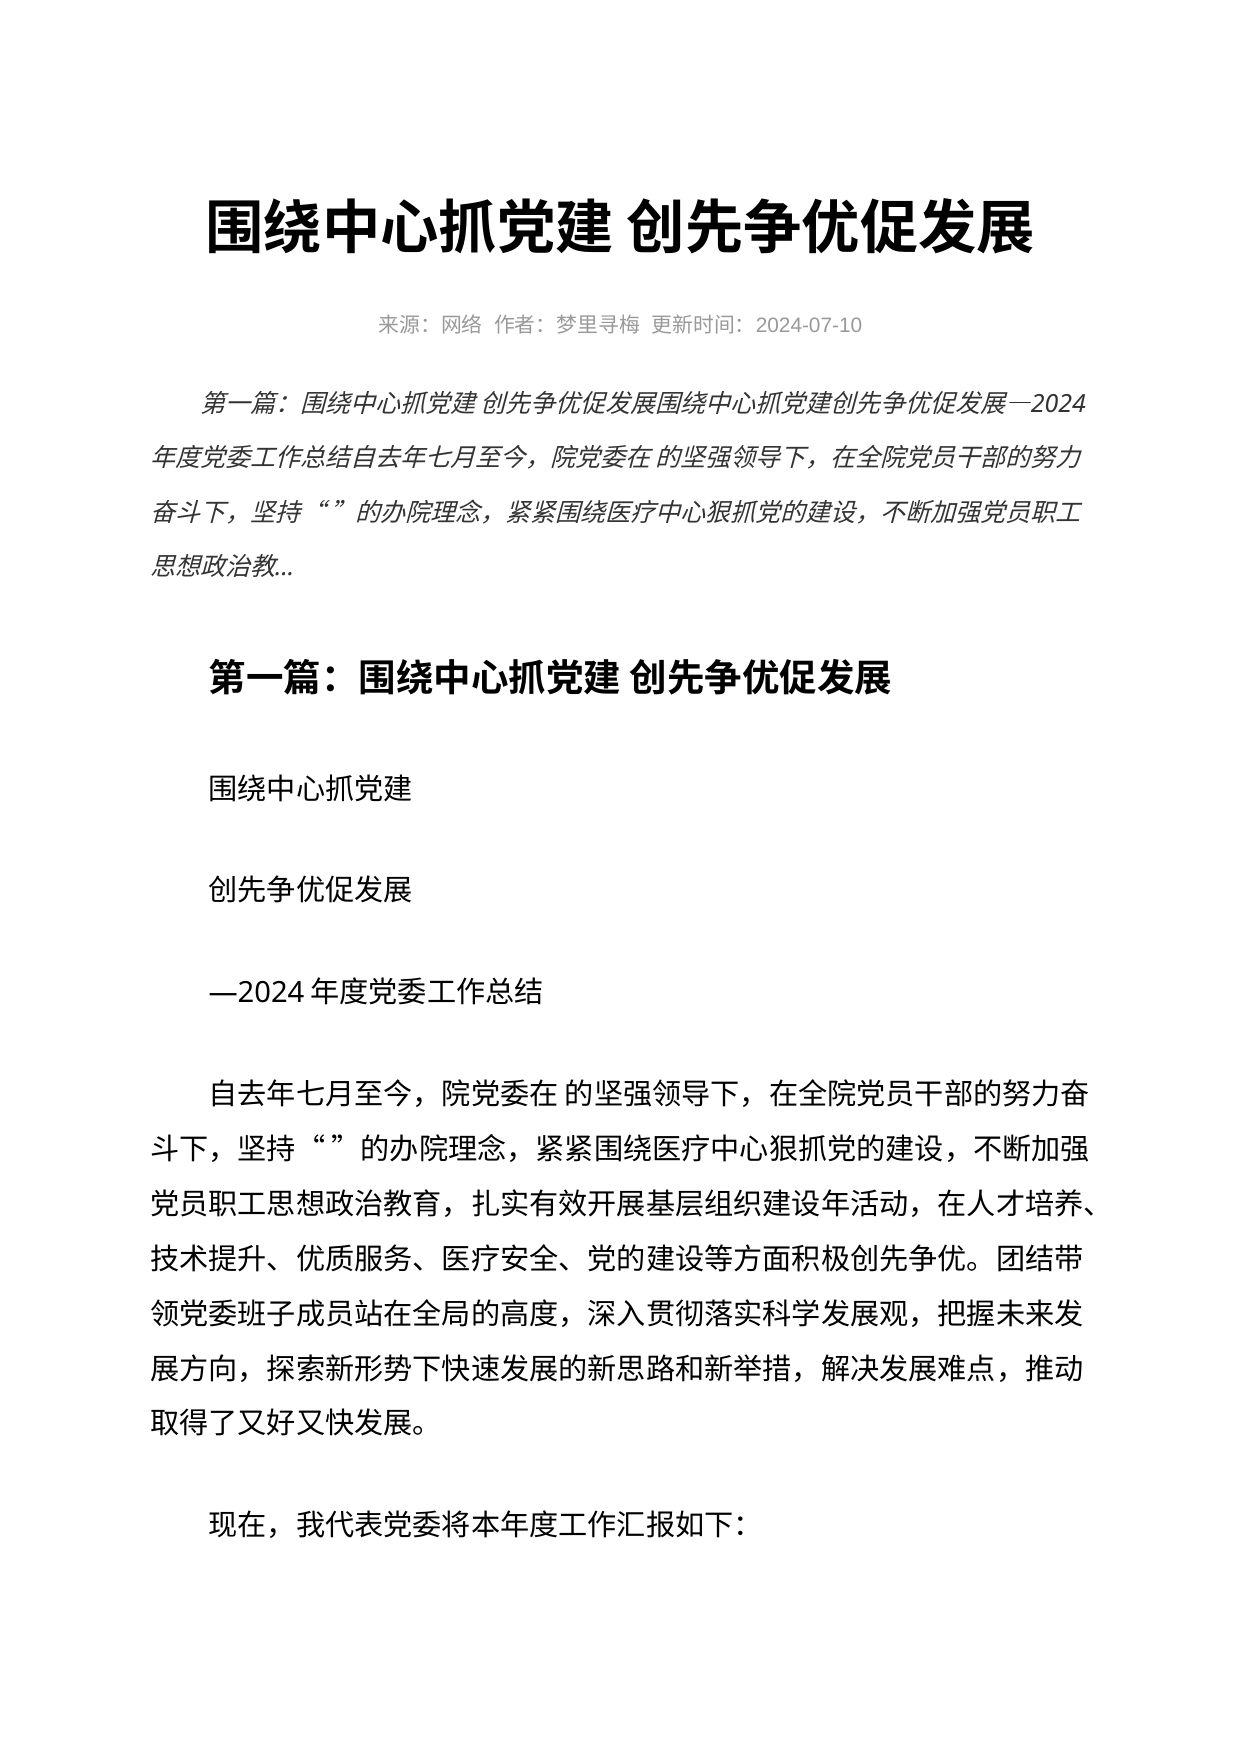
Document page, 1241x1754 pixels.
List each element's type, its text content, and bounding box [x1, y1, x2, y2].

subtitle 围绕中心抓党建 创先争优促发展 [150, 181, 1090, 266]
text 来源：网络 作者：梦里寻梅 更新时间：2024-07-10 [150, 313, 1090, 337]
text 创先争优促发展 [150, 867, 1090, 909]
text 现在，我代表党委将本年度工作汇报如下： [150, 1502, 1090, 1544]
text 自去年七月至今，院党委在 的坚强领导下，在全院党员干部的努力奋斗下，坚持“ ”的办院理念，紧紧围绕医疗中心狠抓党的建设，不断加强党员职工思想政治教育，扎实有效开展基层组织建设年活动，在人才培养、技术提升、优质服务、医疗安全、党的建设等方面积极创先争优。团结带领党委班子成员站在全局的高度，深入贯彻落实科学发展观，把握未来发展方向，探索新形势下快速发展的新思路和新举措，解决发展难点，推动取得了又好又快发展。 [150, 1071, 1090, 1442]
text 第一篇：围绕中心抓党建 创先争优促发展 [150, 648, 1090, 702]
text 第一篇：围绕中心抓党建 创先争优促发展围绕中心抓党建创先争优促发展—2024年度党委工作总结自去年七月至今，院党委在 的坚强领导下，在全院党员干部的努力奋斗下，坚持“ ”的办院理念，紧紧围绕医疗中心狠抓党的建设，不断加强党员职工思想政治教... [150, 383, 1090, 583]
text —2024年度党委工作总结 [150, 969, 1090, 1011]
text 围绕中心抓党建 [150, 765, 1090, 807]
